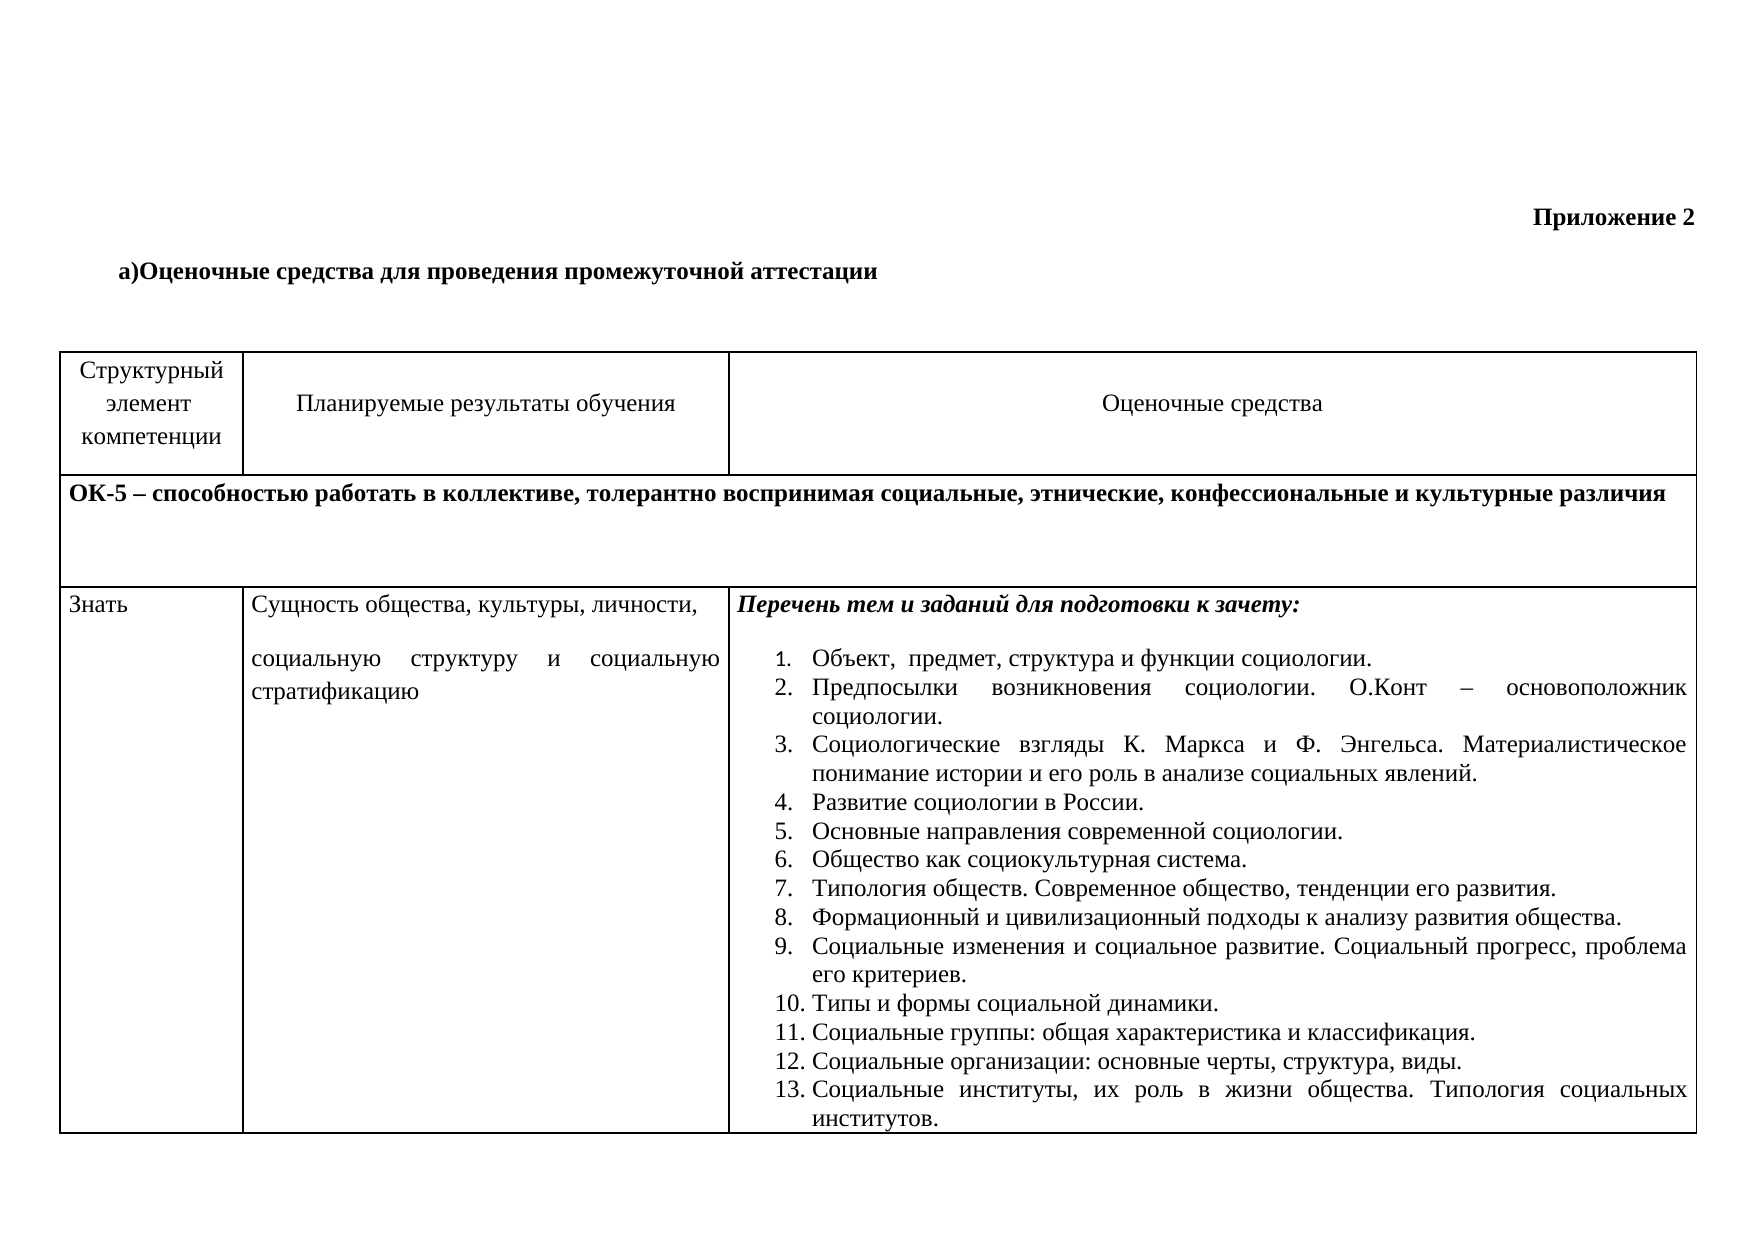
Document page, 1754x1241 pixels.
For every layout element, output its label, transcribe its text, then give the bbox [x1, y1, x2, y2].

table_cell Знать [61, 588, 242, 1132]
table_header Оценочные средства [730, 353, 1696, 474]
subtitle Приложение 2 [118, 202, 1695, 231]
table_cell ОК-5 – способностью работать в коллективе, толерантно воспринимая социальные, этнические, конфессиональные и культурные различия [61, 476, 1696, 586]
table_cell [244, 588, 728, 1132]
subtitle а)Оценочные средства для проведения промежуточной аттестации [118, 256, 1695, 285]
table_header Структурный элемент компетенции [61, 353, 242, 474]
table_header Планируемые результаты обучения [244, 353, 728, 474]
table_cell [730, 588, 1696, 1132]
